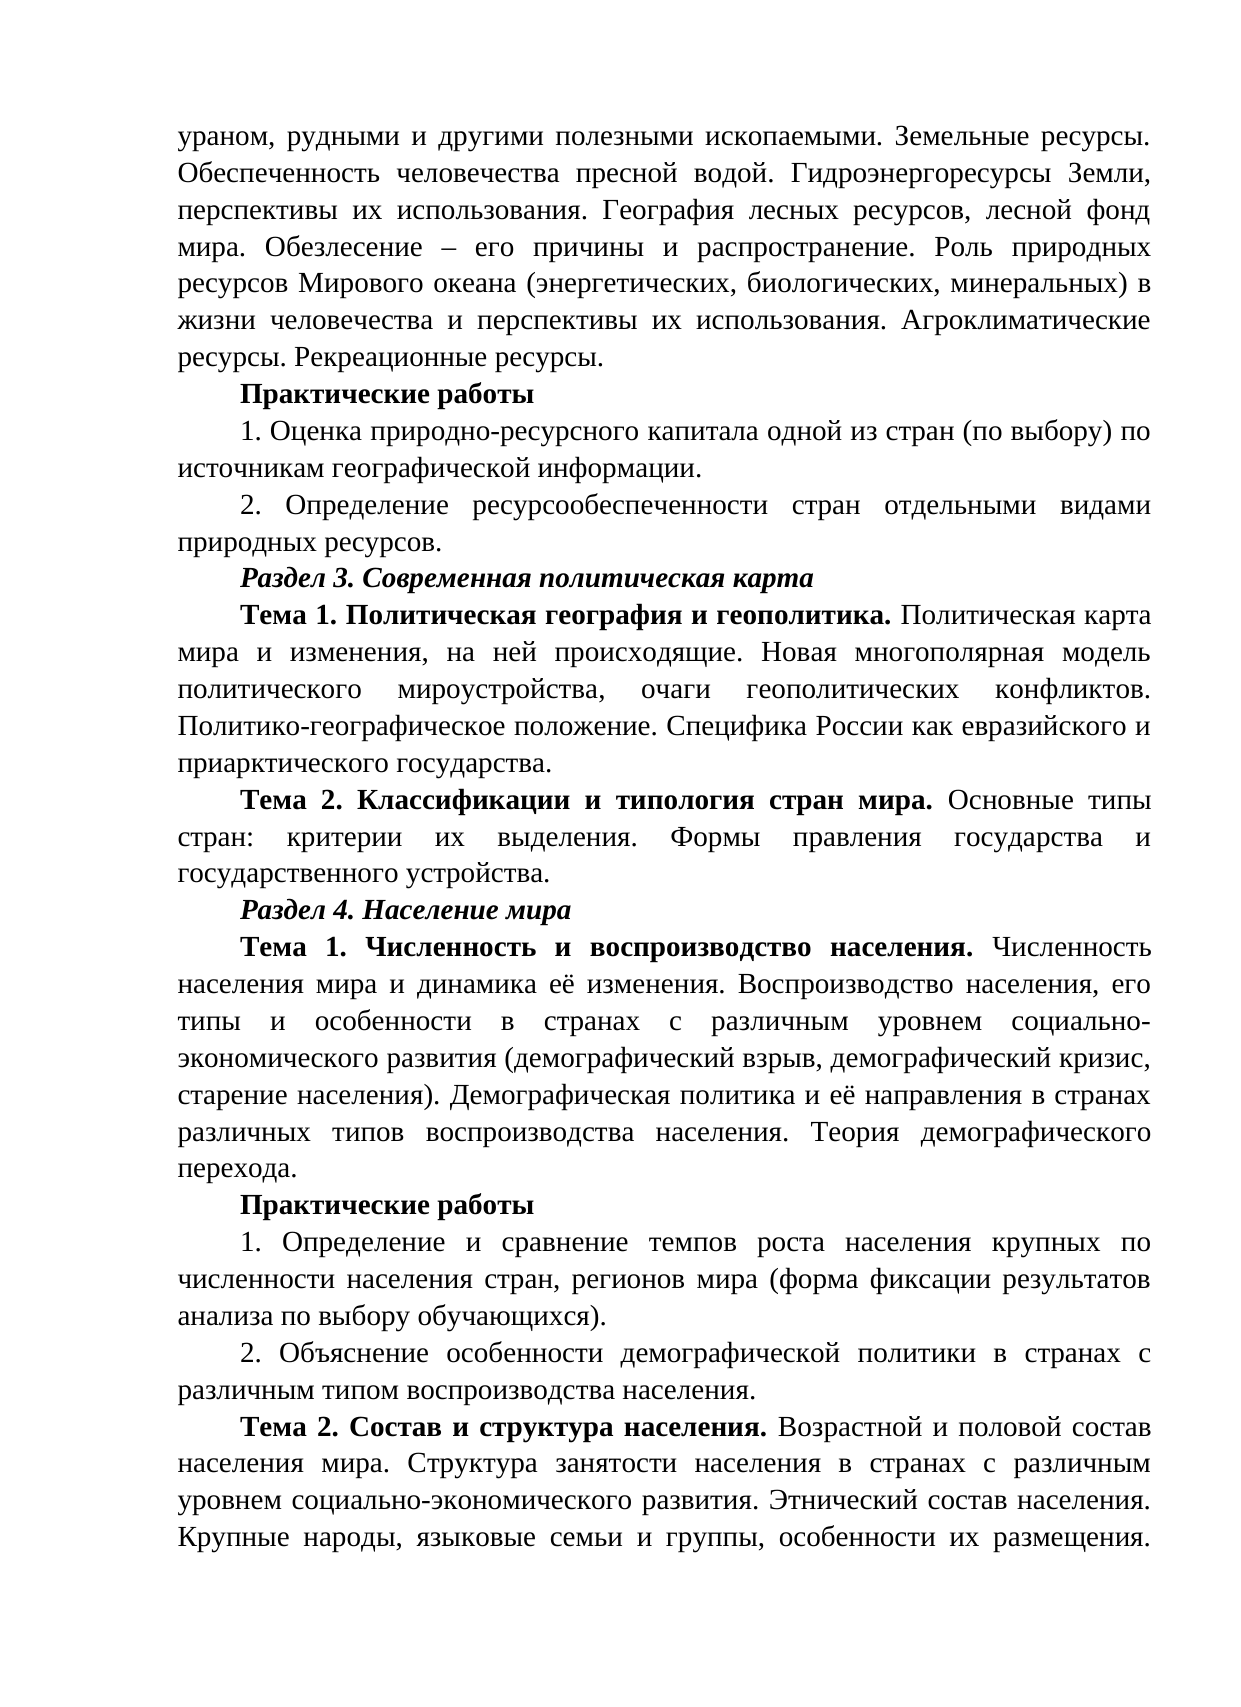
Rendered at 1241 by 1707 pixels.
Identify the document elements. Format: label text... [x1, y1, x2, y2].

text Практические работы [177, 376, 1152, 410]
text 2. Объяснение особенности демографической политики в странах с различным типом воспроизводства населения. [177, 1335, 1152, 1405]
text Тема 1. Политическая география и геополитика. Политическая карта мира и изменения, на ней происходящие. Новая многополярная модель политического мироустройства, очаги геополитических конфликтов. Политико-географическое положение. Специфика России как евразийского и приарктического государства. [177, 597, 1152, 778]
text 1. Оценка природно-ресурсного капитала одной из стран (по выбору) по источникам географической информации. [177, 413, 1152, 483]
text Тема 1. Численность и воспроизводство населения. Численность населения мира и динамика её изменения. Воспроизводство населения, его типы и особенности в странах с различным уровнем социально-экономического развития (демографический взрыв, демографический кризис, старение населения). Демографическая политика и её направления в странах различных типов воспроизводства населения. Теория демографического перехода. [177, 929, 1152, 1184]
text 2. Определение ресурсообеспеченности стран отдельными видами природных ресурсов. [177, 487, 1152, 557]
text Тема 2. Классификации и типология стран мира. Основные типы стран: критерии их выделения. Формы правления государства и государственного устройства. [177, 782, 1152, 889]
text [177, 1409, 1152, 1553]
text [177, 118, 1152, 373]
text Раздел 4. Население мира [177, 892, 1152, 926]
text Раздел 3. Современная политическая карта [177, 561, 1152, 594]
text Практические работы [177, 1187, 1152, 1221]
text 1. Определение и сравнение темпов роста населения крупных по численности населения стран, регионов мира (форма фиксации результатов анализа по выбору обучающихся). [177, 1224, 1152, 1332]
